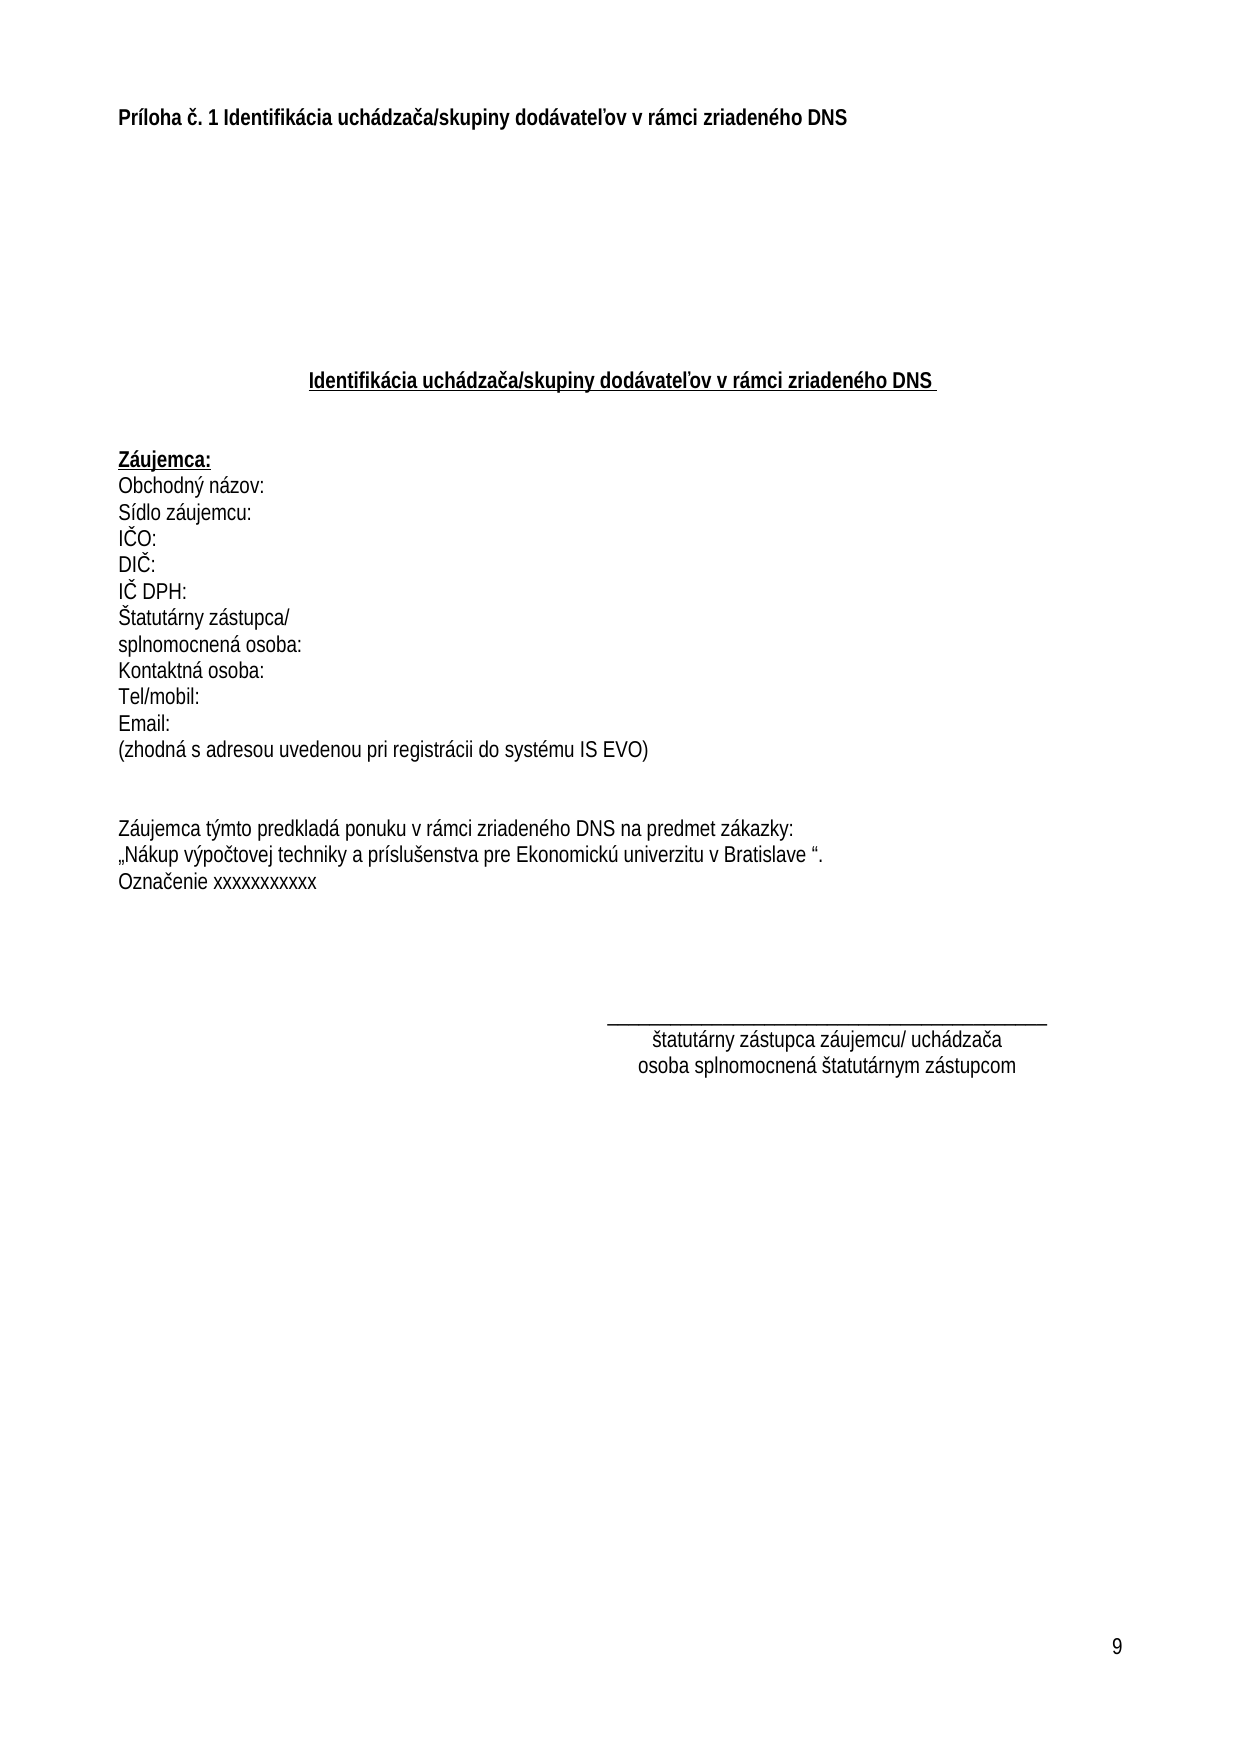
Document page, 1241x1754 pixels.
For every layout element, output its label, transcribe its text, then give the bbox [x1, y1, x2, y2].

text Email: [118, 709, 1122, 736]
text Obchodný názov: [118, 472, 1122, 499]
text Príloha č. 1 Identifikácia uchádzača/skupiny dodávateľov v rámci zriadeného DNS [118, 103, 1122, 130]
text Záujemca týmto predkladá ponuku v rámci zriadeného DNS na predmet zákazky: [118, 815, 1122, 841]
text DIČ: [118, 551, 1122, 578]
text Kontaktná osoba: [118, 657, 1122, 683]
text (zhodná s adresou uvedenou pri registrácii do systému IS EVO) [118, 736, 1122, 762]
text „“. [118, 841, 1122, 868]
text IČ DPH: [118, 578, 1122, 604]
text Označenie xxxxxxxxxxx [118, 868, 1122, 894]
text Štatutárny zástupca/ [118, 604, 1122, 631]
text Záujemca: [118, 446, 1122, 472]
text Identifikácia uchádzača/skupiny dodávateľov v rámci zriadeného DNS [118, 367, 1122, 393]
text __________________________________________ [118, 999, 1122, 1026]
text osoba splnomocnená štatutárnym zástupcom [118, 1052, 1122, 1078]
text Tel/mobil: [118, 683, 1122, 709]
text Sídlo záujemcu: [118, 499, 1122, 525]
text IČO: [118, 525, 1122, 551]
text splnomocnená osoba: [118, 631, 1122, 657]
text štatutárny zástupca záujemcu/ uchádzača [118, 1026, 1122, 1052]
